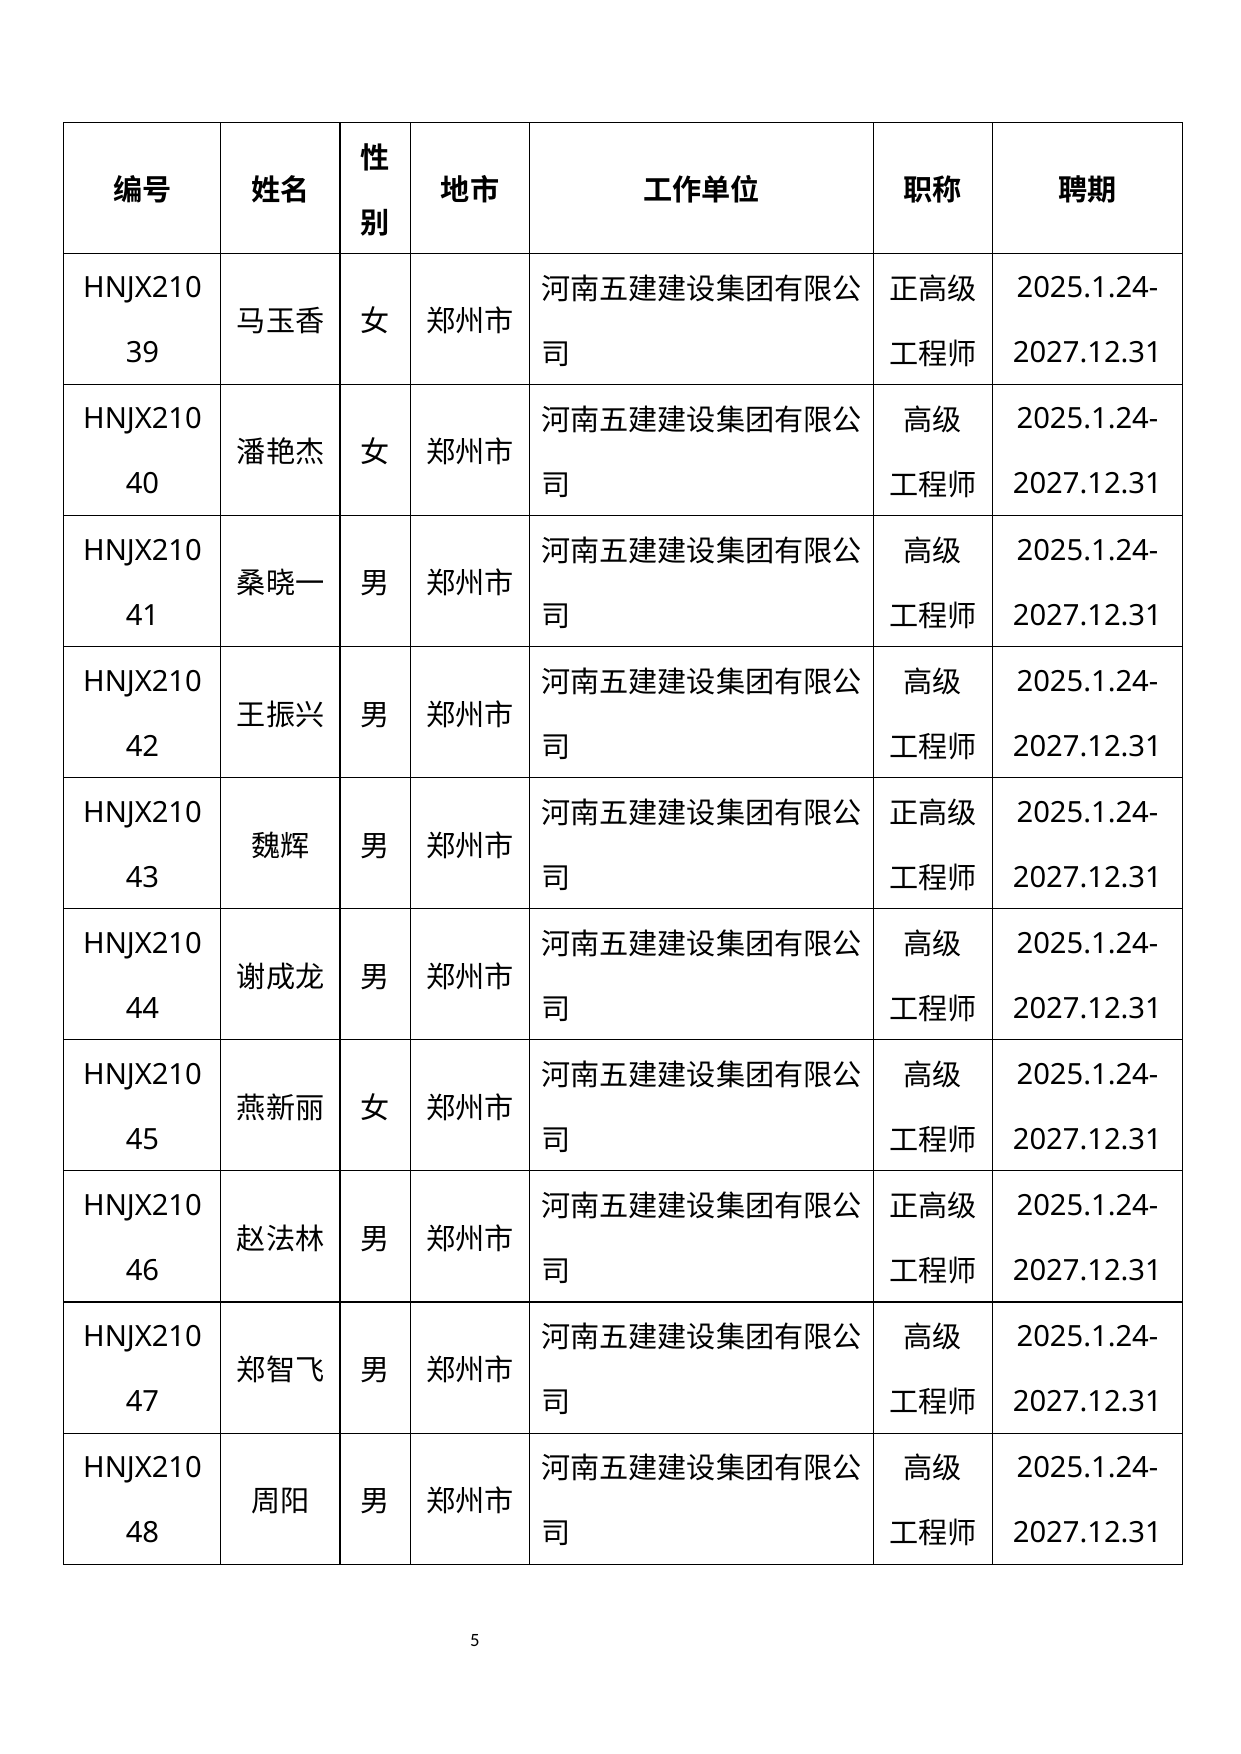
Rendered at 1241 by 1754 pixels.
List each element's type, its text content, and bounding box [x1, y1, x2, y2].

table_cell 潘艳杰 [221, 385, 339, 515]
table_cell HNJX21045 [64, 1040, 220, 1170]
table_cell 高级 工程师 [874, 516, 992, 646]
table_cell 河南五建建设集团有限公司 [530, 909, 873, 1039]
table_cell 2025.1.24- 2027.12.31 [993, 909, 1182, 1039]
table_cell 女 [341, 254, 410, 384]
table_header 编号 [64, 123, 220, 253]
table_cell HNJX21043 [64, 778, 220, 908]
table_cell 郑州市 [411, 647, 529, 777]
table_cell 郑州市 [411, 385, 529, 515]
table_cell 2025.1.24- 2027.12.31 [993, 385, 1182, 515]
table_cell 燕新丽 [221, 1040, 339, 1170]
table_cell 高级 工程师 [874, 647, 992, 777]
table_header 聘期 [993, 123, 1182, 253]
table_cell 男 [341, 516, 410, 646]
table_cell 高级 工程师 [874, 1040, 992, 1170]
table_cell 2025.1.24- 2027.12.31 [993, 516, 1182, 646]
table_cell 马玉香 [221, 254, 339, 384]
table_cell 男 [341, 1303, 410, 1432]
table_header 姓名 [221, 123, 339, 253]
table_cell 郑州市 [411, 778, 529, 908]
table_cell HNJX21047 [64, 1303, 220, 1432]
table_cell HNJX21040 [64, 385, 220, 515]
table_cell 河南五建建设集团有限公司 [530, 1040, 873, 1170]
table_cell 谢成龙 [221, 909, 339, 1039]
table_cell 2025.1.24- 2027.12.31 [993, 1171, 1182, 1301]
table_cell 正高级工程师 [874, 1171, 992, 1301]
table_header 地市 [411, 123, 529, 253]
table_cell 郑州市 [411, 1040, 529, 1170]
table_cell 郑州市 [411, 254, 529, 384]
table_cell 河南五建建设集团有限公司 [530, 1303, 873, 1432]
table_cell 河南五建建设集团有限公司 [530, 1434, 873, 1563]
table_cell 正高级工程师 [874, 778, 992, 908]
table_cell HNJX21041 [64, 516, 220, 646]
table_cell 河南五建建设集团有限公司 [530, 516, 873, 646]
table_cell 男 [341, 1434, 410, 1563]
table_cell 赵法林 [221, 1171, 339, 1301]
table_cell 2025.1.24- 2027.12.31 [993, 647, 1182, 777]
table_cell 郑州市 [411, 1171, 529, 1301]
table_cell 王振兴 [221, 647, 339, 777]
table_cell 男 [341, 1171, 410, 1301]
table_cell 河南五建建设集团有限公司 [530, 778, 873, 908]
table_cell 魏辉 [221, 778, 339, 908]
table_cell 郑州市 [411, 909, 529, 1039]
table_cell HNJX21039 [64, 254, 220, 384]
table_cell 2025.1.24- 2027.12.31 [993, 254, 1182, 384]
table_cell 郑州市 [411, 516, 529, 646]
table_cell 女 [341, 1040, 410, 1170]
table_cell 2025.1.24- 2027.12.31 [993, 1434, 1182, 1563]
table_cell 高级 工程师 [874, 385, 992, 515]
table_cell 周阳 [221, 1434, 339, 1563]
table_cell HNJX21044 [64, 909, 220, 1039]
table_cell 高级 工程师 [874, 1434, 992, 1563]
table_cell 河南五建建设集团有限公司 [530, 385, 873, 515]
table_cell 郑州市 [411, 1303, 529, 1432]
table_cell 男 [341, 778, 410, 908]
table_cell HNJX21046 [64, 1171, 220, 1301]
table_cell 2025.1.24- 2027.12.31 [993, 1040, 1182, 1170]
table_cell 河南五建建设集团有限公司 [530, 254, 873, 384]
table_cell 桑晓一 [221, 516, 339, 646]
table_cell 正高级工程师 [874, 254, 992, 384]
table_cell 男 [341, 647, 410, 777]
table_cell 河南五建建设集团有限公司 [530, 647, 873, 777]
table_cell HNJX21042 [64, 647, 220, 777]
table_cell 郑智飞 [221, 1303, 339, 1432]
table_cell HNJX21048 [64, 1434, 220, 1563]
table_cell 河南五建建设集团有限公司 [530, 1171, 873, 1301]
table_cell 2025.1.24- 2027.12.31 [993, 1303, 1182, 1432]
table_cell 郑州市 [411, 1434, 529, 1563]
table_cell 男 [341, 909, 410, 1039]
table_header 工作单位 [530, 123, 873, 253]
table_header 职称 [874, 123, 992, 253]
table_cell 高级 工程师 [874, 909, 992, 1039]
table_header 性别 [341, 123, 410, 253]
table_cell 女 [341, 385, 410, 515]
table_cell 高级 工程师 [874, 1303, 992, 1432]
table_cell 2025.1.24- 2027.12.31 [993, 778, 1182, 908]
